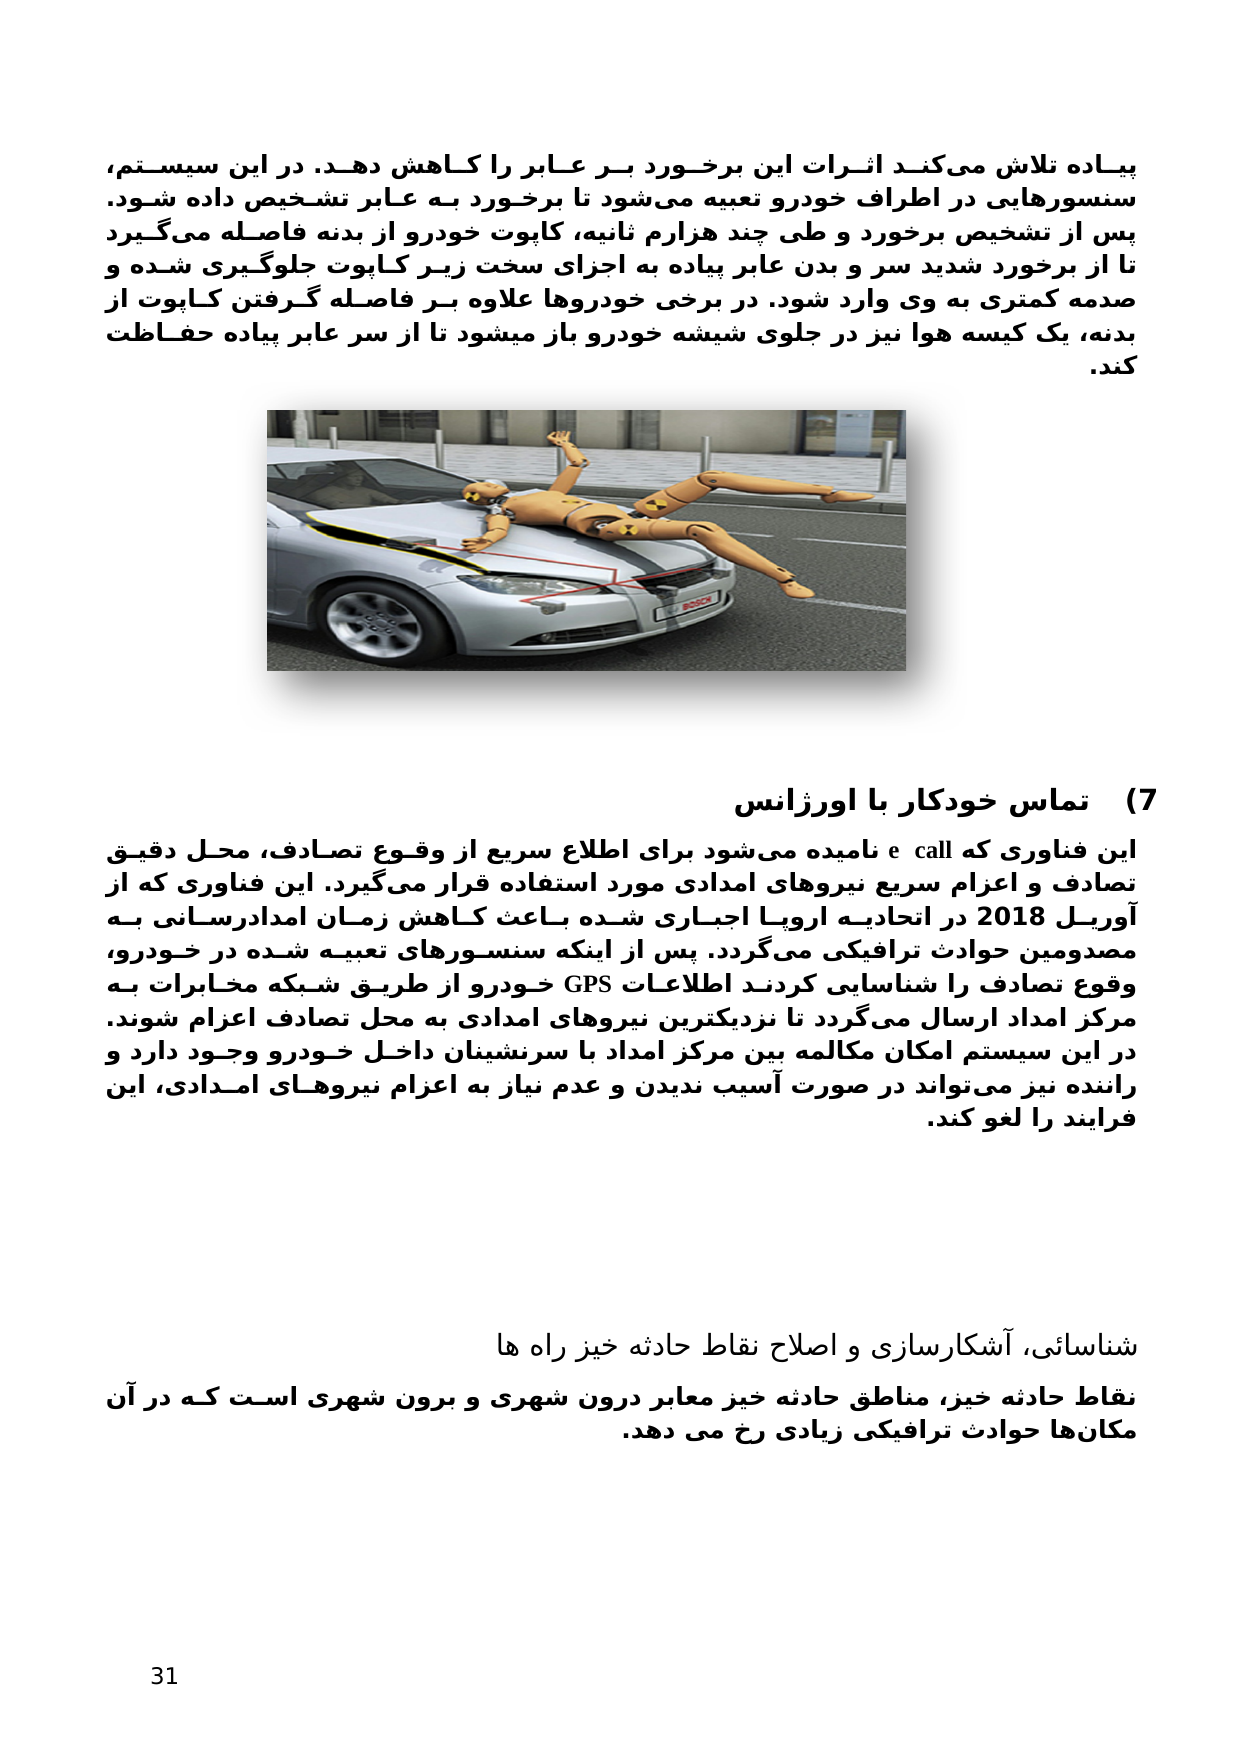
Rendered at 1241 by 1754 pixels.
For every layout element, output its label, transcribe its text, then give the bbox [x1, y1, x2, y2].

text شناسائی، آشکارسازی و اصلاح نقاط حادثه خیز راه ها [150, 1329, 1139, 1363]
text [106, 150, 1137, 380]
text نقاط حادثه خیز، مناطق حادثه خیز معابر درون شهری و برون شهری است که در آن مکان‌ها حوادث ترافیکی زیادی رخ می دهد. [106, 1382, 1137, 1445]
picture [267, 410, 907, 671]
subtitle تماس خودکار با اورژانس [106, 783, 1124, 817]
text این فناوری که e call نامیده می‌شود برای اطلاع سریع از وقوع تصادف، محل دقیق تصادف و اعزام سریع نیروهای امدادی مورد استفاده قرار می‌گیرد. این فناوری که از آوریل 2018 در اتحادیه اروپا اجباری شده باعث کاهش زمان امدادرسانی به مصدومین حوادث ترافیکی می‌گردد. پس از اینکه سنسورهای تعبیه شده در خودرو، وقوع تصادف را شناسایی کردند اطلاعات GPS خودرو از طریق شبکه مخابرات به مرکز امداد ارسال می‌گردد تا نزدیکترین نیروهای امدادی به محل تصادف اعزام شوند. در این سیستم امکان مکالمه بین مرکز امداد با سرنشینان داخل خودرو وجود دارد و راننده نیز می‌تواند در صورت آسیب ندیدن و عدم نیاز به اعزام نیروهای امدادی، این فرایند را لغو کند. [106, 835, 1137, 1133]
